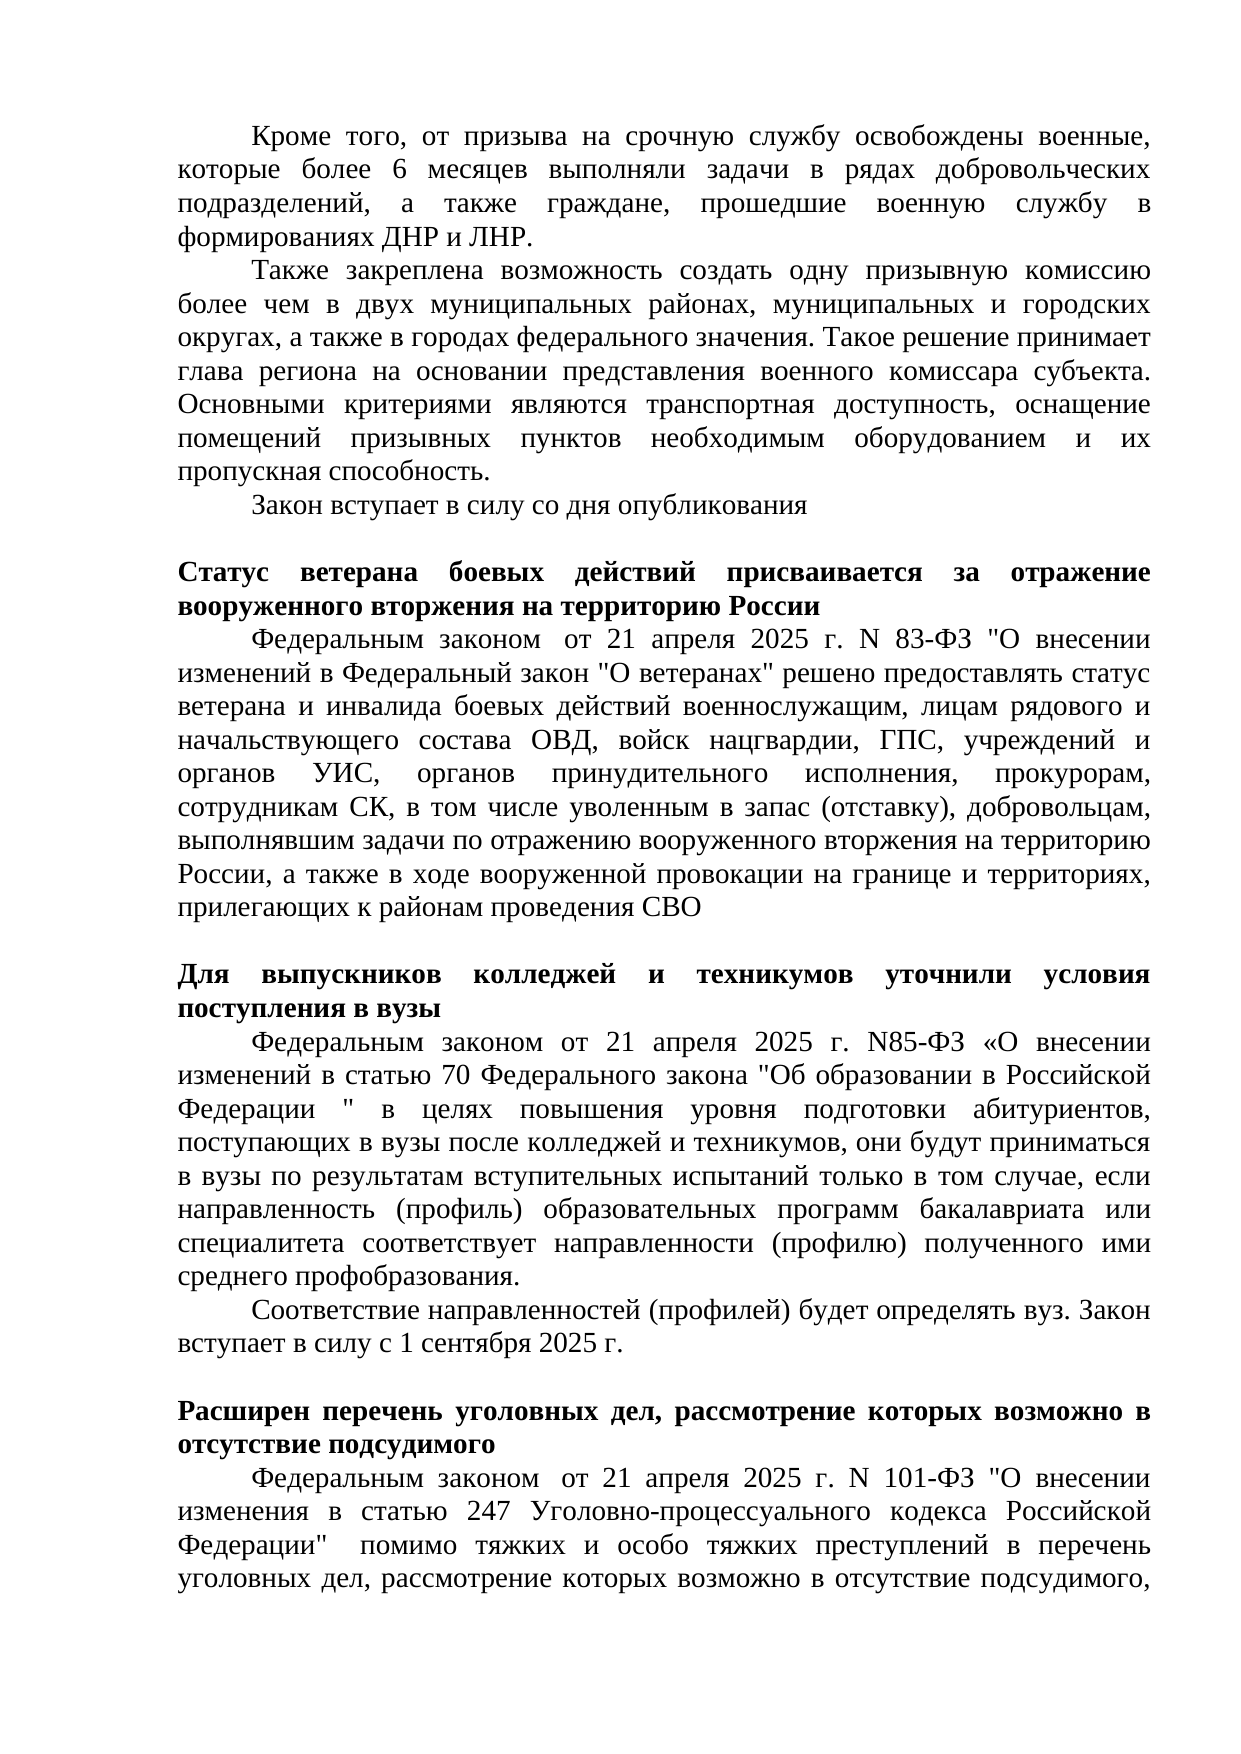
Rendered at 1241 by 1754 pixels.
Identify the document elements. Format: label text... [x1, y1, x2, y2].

text Для выпускников колледжей и техникумов уточнили условия поступления в вузы [177, 957, 1152, 1024]
text Статус ветерана боевых действий присваивается за отражение вооруженного вторжения на территорию России [177, 554, 1152, 621]
text Закон вступает в силу со дня опубликования [177, 487, 1152, 521]
text Федеральным законом от 21 апреля 2025 г. N 83-ФЗ "О внесении изменений в Федеральный закон "О ветеранах" решено предоставлять статус ветерана и инвалида боевых действий военнослужащим, лицам рядового и начальствующего состава ОВД, войск нацгвардии, ГПС, учреждений и органов УИС, органов принудительного исполнения, прокурорам, сотрудникам СК, в том числе уволенным в запас (отставку), добровольцам, выполнявшим задачи по отражению вооруженного вторжения на территорию России, а также в ходе вооруженной провокации на границе и территориях, прилегающих к районам проведения СВО [177, 621, 1152, 923]
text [177, 1460, 1152, 1594]
text Расширен перечень уголовных дел, рассмотрение которых возможно в отсутствие подсудимого [177, 1393, 1152, 1460]
text Кроме того, от призыва на срочную службу освобождены военные, которые более 6 месяцев выполняли задачи в рядах добровольческих подразделений, а также граждане, прошедшие военную службу в формированиях ДНР и ЛНР. [177, 118, 1152, 252]
text Федеральным законом от 21 апреля 2025 г. N85-ФЗ «О внесении изменений в статью 70 Федерального закона "Об образовании в Российской Федерации " в целях повышения уровня подготовки абитуриентов, поступающих в вузы после колледжей и техникумов, они будут приниматься в вузы по результатам вступительных испытаний только в том случае, если направленность (профиль) образовательных программ бакалавриата или специалитета соответствует направленности (профилю) полученного ими среднего профобразования. [177, 1024, 1152, 1292]
text Соответствие направленностей (профилей) будет определять вуз. Закон вступает в силу с 1 сентября 2025 г. [177, 1292, 1152, 1359]
text Также закреплена возможность создать одну призывную комиссию более чем в двух муниципальных районах, муниципальных и городских округах, а также в городах федерального значения. Такое решение принимает глава региона на основании представления военного комиссара субъекта. Основными критериями являются транспортная доступность, оснащение помещений призывных пунктов необходимым оборудованием и их пропускная способность. [177, 252, 1152, 487]
